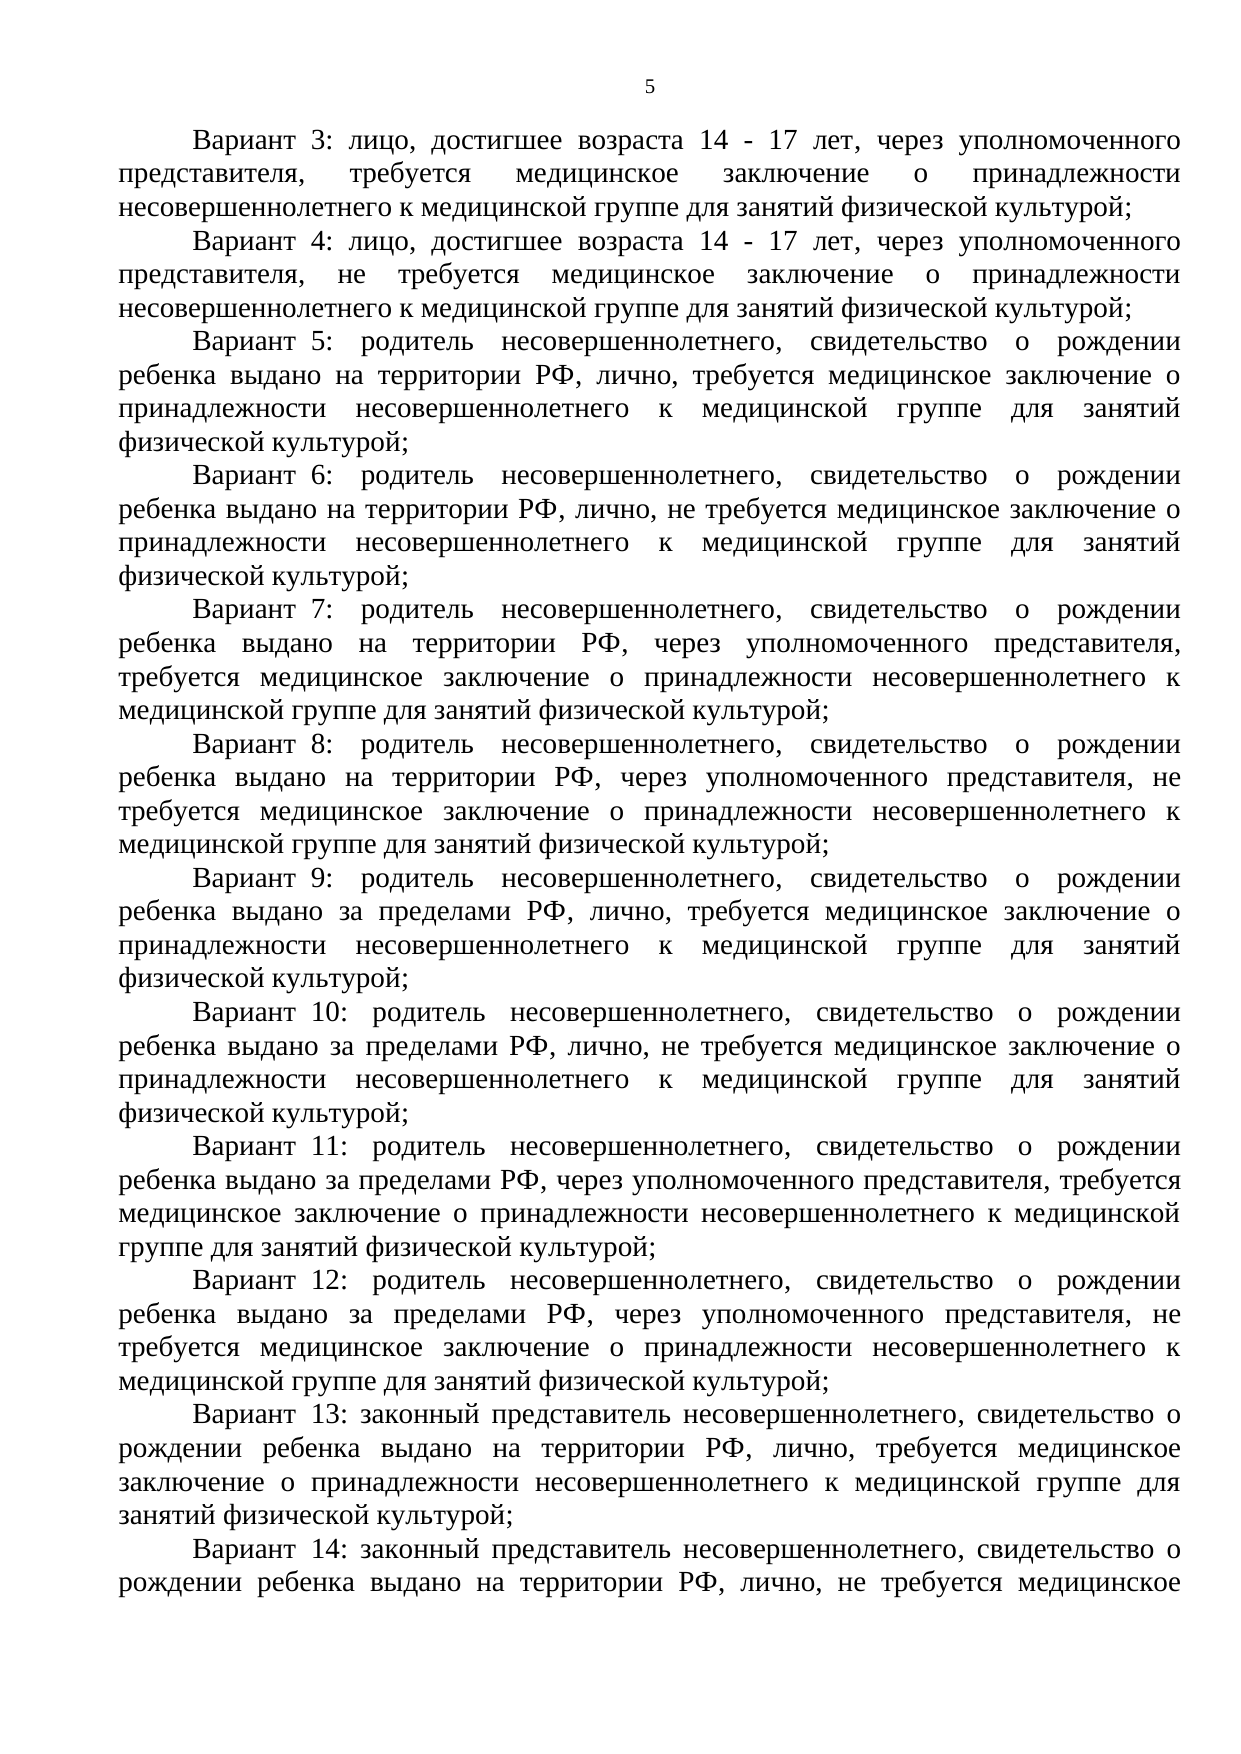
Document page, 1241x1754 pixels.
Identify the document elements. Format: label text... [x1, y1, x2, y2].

text Вариант 13: законный представитель несовершеннолетнего , свидетельство о рождении ребенка выдано на территории РФ, лично, требуется медицинское заключение о принадлежности несовершеннолетнего к медицинской группе для занятий физической культурой; [118, 1397, 1181, 1531]
text Вариант 11: родитель несовершеннолетнего , свидетельство о рождении ребенка выдано за пределами РФ, через уполномоченного представителя, требуется медицинское заключение о принадлежности несовершеннолетнего к медицинской группе для занятий физической культурой; [118, 1128, 1181, 1262]
text Вариант 5: родитель несовершеннолетнего , свидетельство о рождении ребенка выдано на территории РФ, лично, требуется медицинское заключение о принадлежности несовершеннолетнего к медицинской группе для занятий физической культурой; [118, 323, 1181, 457]
text Вариант 12: родитель несовершеннолетнего , свидетельство о рождении ребенка выдано за пределами РФ, через уполномоченного представителя, не требуется медицинское заключение о принадлежности несовершеннолетнего к медицинской группе для занятий физической культурой; [118, 1262, 1181, 1397]
text Вариант 7: родитель несовершеннолетнего , свидетельство о рождении ребенка выдано на территории РФ, через уполномоченного представителя, требуется медицинское заключение о принадлежности несовершеннолетнего к медицинской группе для занятий физической культурой; [118, 592, 1181, 726]
text Вариант 10: родитель несовершеннолетнего , свидетельство о рождении ребенка выдано за пределами РФ, лично, не требуется медицинское заключение о принадлежности несовершеннолетнего к медицинской группе для занятий физической культурой; [118, 994, 1181, 1128]
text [118, 1531, 1181, 1598]
text Вариант 6: родитель несовершеннолетнего , свидетельство о рождении ребенка выдано на территории РФ, лично, не требуется медицинское заключение о принадлежности несовершеннолетнего к медицинской группе для занятий физической культурой; [118, 457, 1181, 592]
text Вариант 4: лицо, достигшее возраста 14 - 17 лет, через уполномоченного представителя, не требуется медицинское заключение о принадлежности несовершеннолетнего к медицинской группе для занятий физической культурой; [118, 223, 1181, 323]
text Вариант 9: родитель несовершеннолетнего , свидетельство о рождении ребенка выдано за пределами РФ, лично, требуется медицинское заключение о принадлежности несовершеннолетнего к медицинской группе для занятий физической культурой; [118, 860, 1181, 994]
text Вариант 8: родитель несовершеннолетнего , свидетельство о рождении ребенка выдано на территории РФ, через уполномоченного представителя, не требуется медицинское заключение о принадлежности несовершеннолетнего к медицинской группе для занятий физической культурой; [118, 726, 1181, 860]
text Вариант 3: лицо, достигшее возраста 14 - 17 лет, через уполномоченного представителя, требуется медицинское заключение о принадлежности несовершеннолетнего к медицинской группе для занятий физической культурой; [118, 122, 1181, 223]
